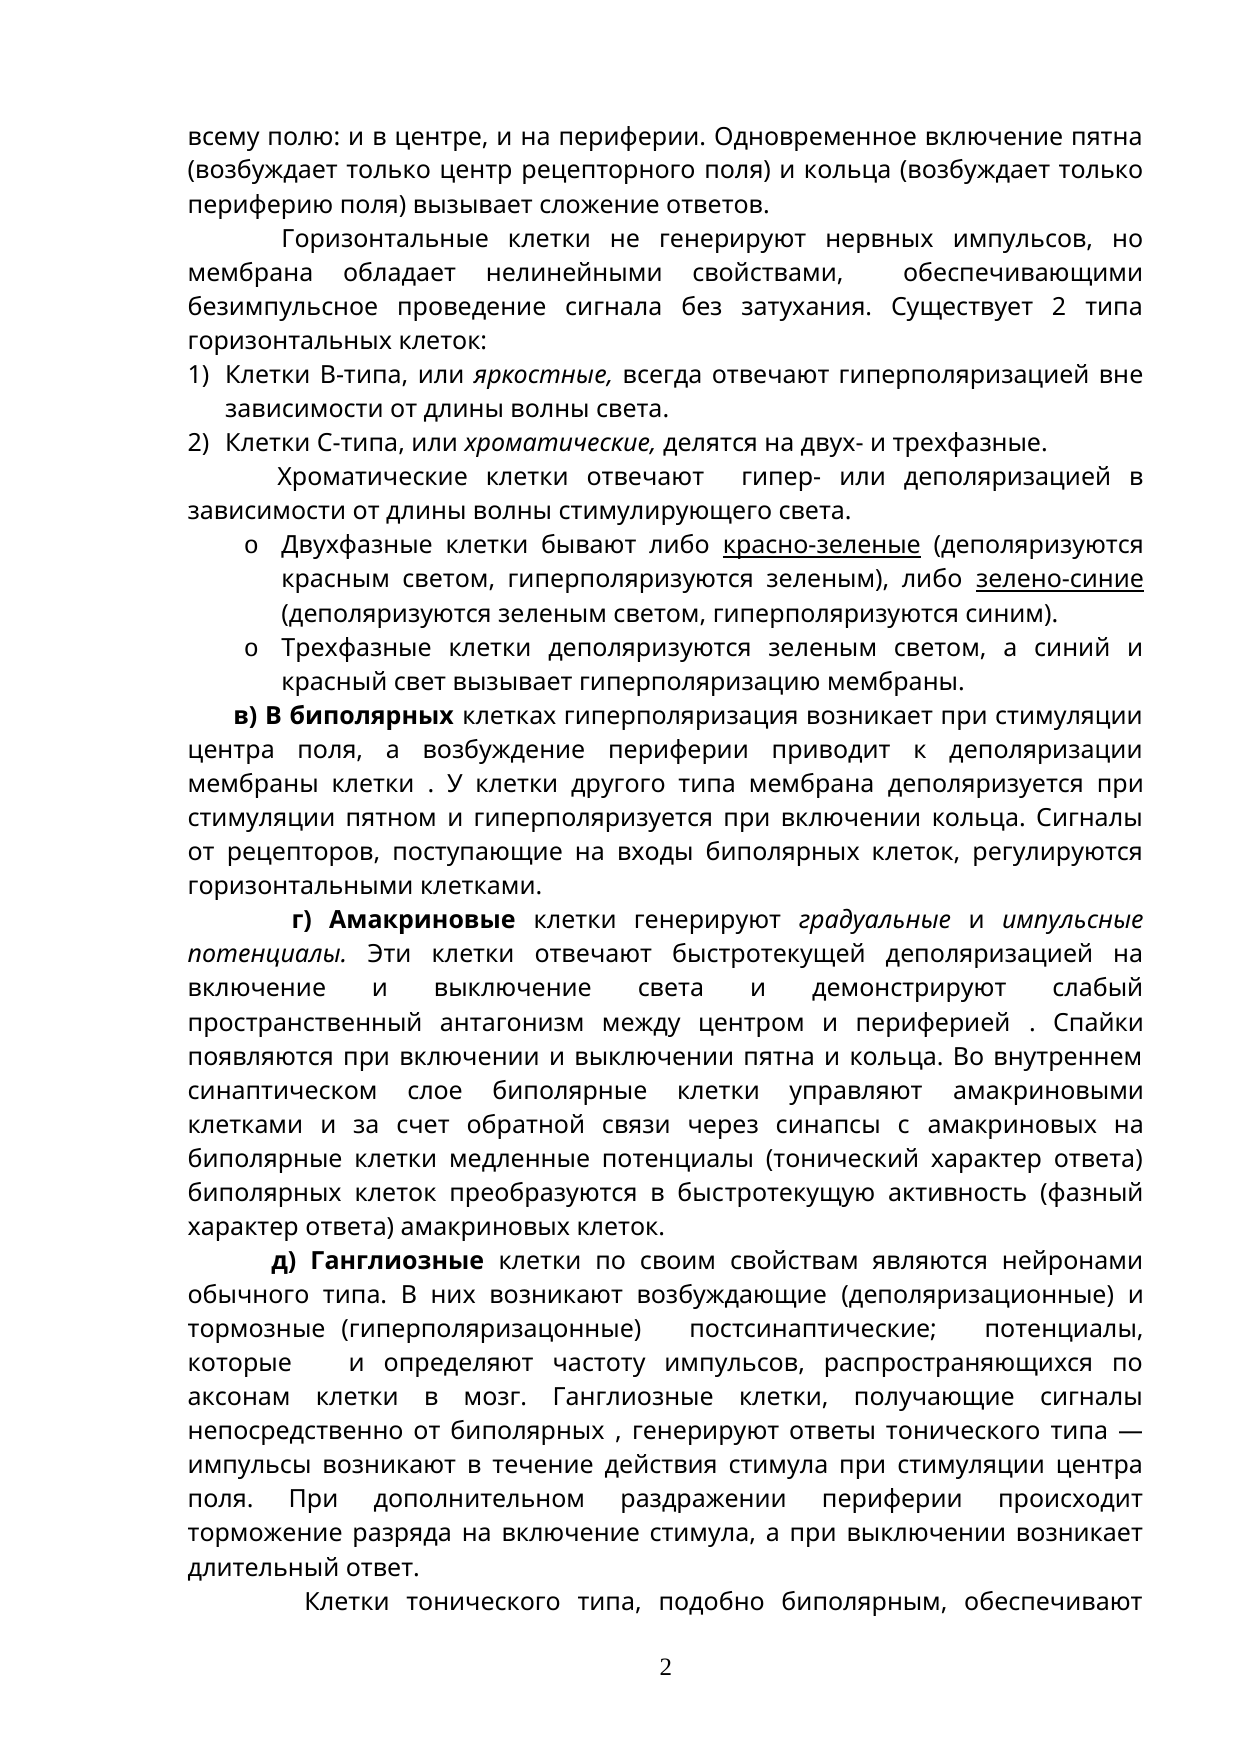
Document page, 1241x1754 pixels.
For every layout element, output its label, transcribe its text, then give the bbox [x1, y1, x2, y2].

text Горизонтальные клетки не генерируют нервных импульсов, но мембрана обладает нелинейными свойствами, обеспечивающими безимпульсное проведение сигнала без затухания. Существует 2 типа горизонтальных клеток: [187, 220, 1144, 357]
text Хроматические клетки отвечают гипер- или деполяризацией в зависимости от длины волны стимулирующего света. [187, 459, 1144, 527]
text в) В биполярных клетках гиперполяризация возникает при стимуляции центра поля, а возбуждение периферии приводит к деполяризации мембраны клетки . У клетки другого типа мембрана деполяризуется при стимуляции пятном и гиперполяризуется при включении кольца. Сигналы от рецепторов, поступающие на входы биполярных клеток, регулируются горизонтальными клетками. [187, 698, 1144, 902]
text д) Ганглиозные клетки по своим свойствам являются нейронами обычного типа. В них возникают возбуждающие (деполяризационные) и тормозные (гиперполяризацонные) постсинаптические; потенциалы, которые и определяют частоту импульсов, распространяющихся по аксонам клетки в мозг. Ганглиозные клетки, получающие сигналы непосредственно от биполярных , генерируют ответы тонического типа — импульсы возникают в течение действия стимула при стимуляции центра поля. При дополнительном раздражении периферии происходит торможение разряда на включение стимула, а при выключении возникает длительный ответ. [187, 1243, 1144, 1583]
list Клетки В-типа, или яркостные, всегда отвечают гиперполяризацией вне зависимости от длины волны света. [187, 357, 1144, 425]
list Клетки С-типа, или хроматические, делятся на двух- и трехфазные. [187, 425, 1144, 459]
list Двухфазные клетки бывают либо красно-зеленые (деполяризуются красным светом, гиперполяризуются зеленым), либо зелено-синие (деполяризуются зеленым светом, гиперполяризуются синим). [244, 527, 1144, 629]
list Трехфазные клетки деполяризуются зеленым светом, а синий и красный свет вызывает гиперполяризацию мембраны. [244, 629, 1144, 698]
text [187, 1583, 1144, 1617]
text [187, 118, 1144, 220]
text г) Амакриновые клетки генерируют градуальные и импульсные потенциалы. Эти клетки отвечают быстротекущей деполяризацией на включение и выключение света и демонстрируют слабый пространственный антагонизм между центром и периферией . Спайки появляются при включении и выключении пятна и кольца. Во внутреннем синаптическом слое биполярные клетки управляют амакриновыми клетками и за счет обратной связи через синапсы с амакриновых на биполярные клетки медленные потенциалы (тонический характер ответа) биполярных клеток преобразуются в быстротекущую активность (фазный характер ответа) амакриновых клеток. [187, 902, 1144, 1243]
